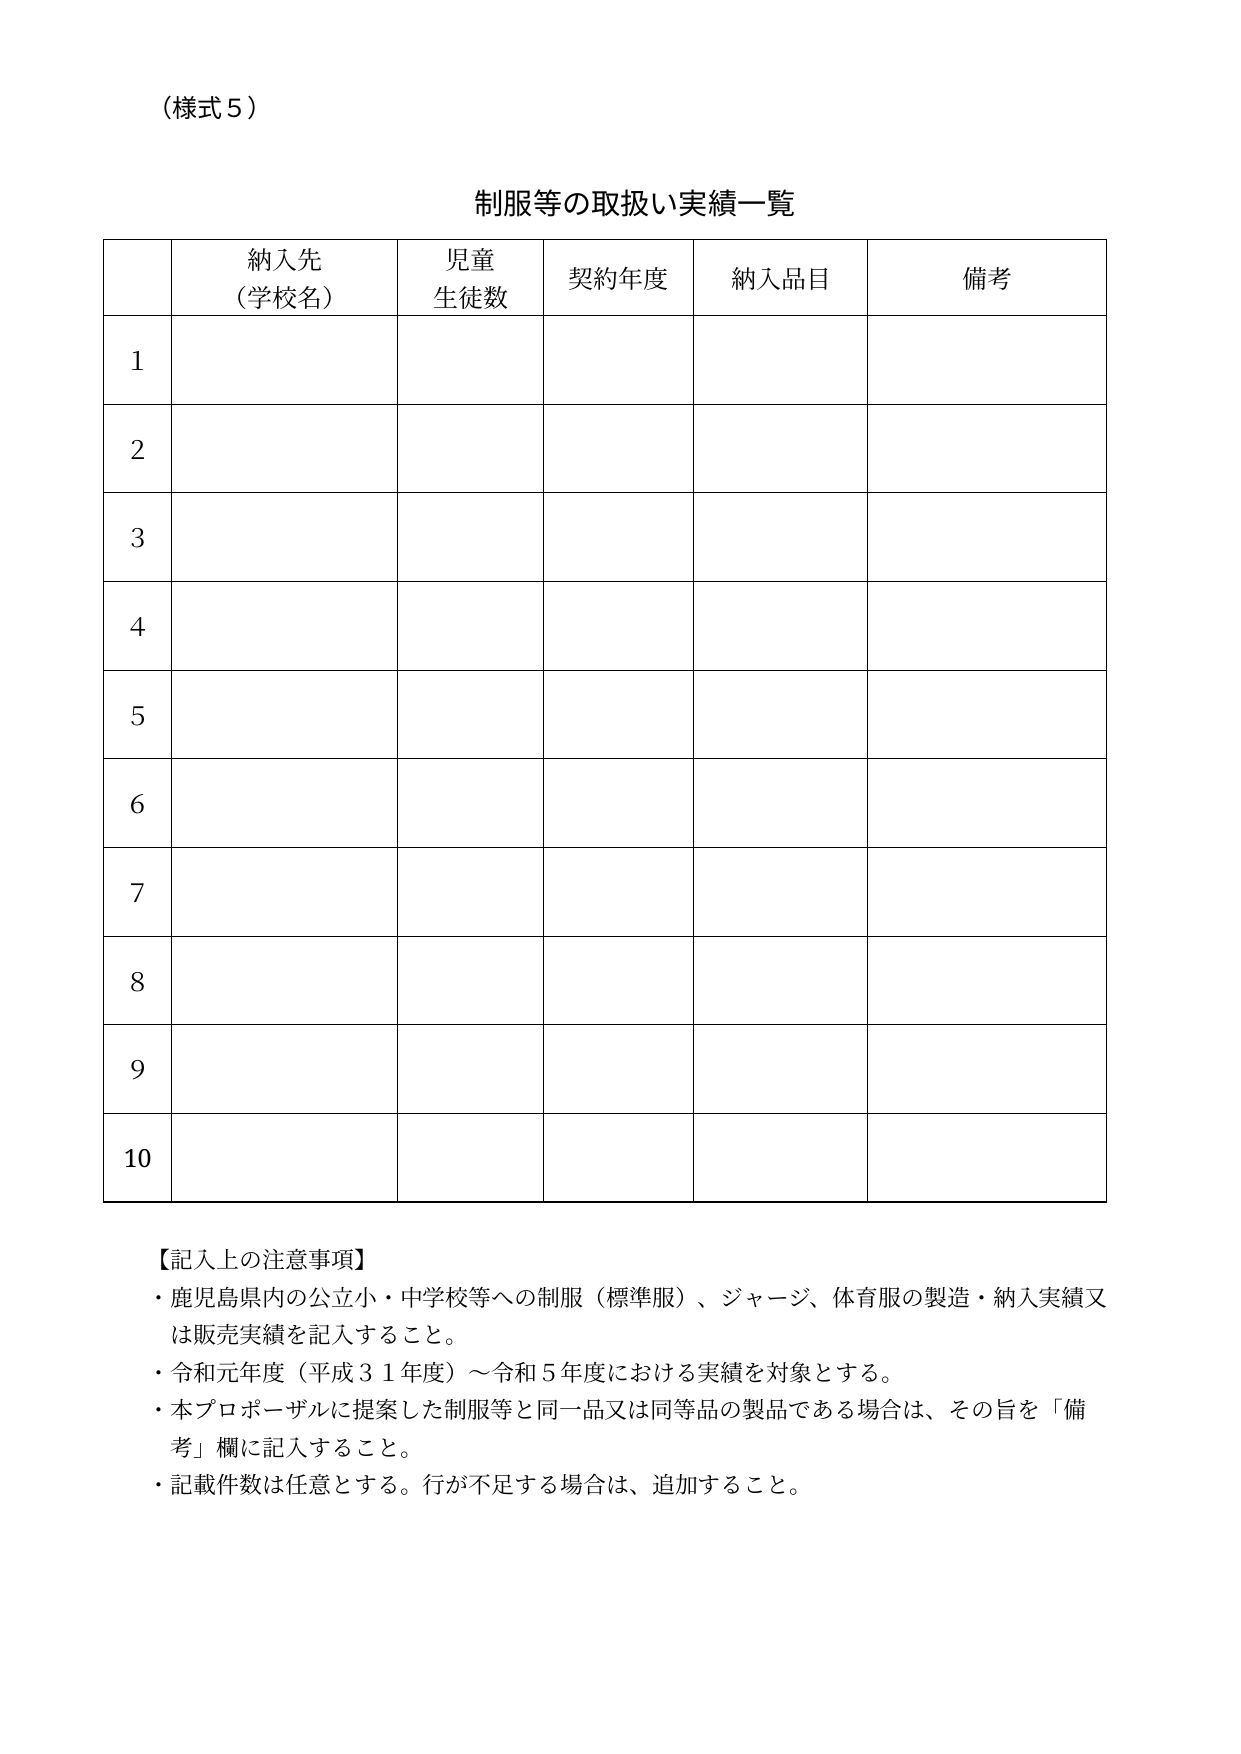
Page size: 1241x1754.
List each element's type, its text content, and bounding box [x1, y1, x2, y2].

table_cell ４ [104, 582, 171, 669]
table_cell [398, 848, 543, 936]
table_cell [172, 1025, 397, 1113]
table_cell [868, 1025, 1106, 1113]
table_cell [398, 671, 543, 758]
table_cell [544, 316, 693, 404]
table_cell [172, 316, 397, 404]
table_cell [694, 582, 867, 669]
table_cell ３ [104, 493, 171, 581]
table_cell [868, 582, 1106, 669]
table_cell ８ [104, 937, 171, 1024]
table_cell [694, 493, 867, 581]
table_cell ６ [104, 759, 171, 847]
table_cell 10 [104, 1114, 171, 1201]
table_header 納入先 （学校名） [172, 240, 397, 315]
table_cell ２ [104, 405, 171, 492]
table_cell [172, 671, 397, 758]
table_cell [544, 671, 693, 758]
table_cell [868, 493, 1106, 581]
table_header 納入品目 [694, 240, 867, 315]
table_cell [172, 759, 397, 847]
table_cell [868, 405, 1106, 492]
table_cell [868, 671, 1106, 758]
table_cell [694, 1114, 867, 1201]
table_cell [868, 848, 1106, 936]
table_cell [398, 493, 543, 581]
table_cell [694, 1025, 867, 1113]
table_cell [398, 405, 543, 492]
table_cell [172, 582, 397, 669]
table_cell [694, 405, 867, 492]
table_cell [398, 1114, 543, 1201]
table_cell [868, 759, 1106, 847]
text ・本プロポーザルに提案した制服等と同一品又は同等品の製品である場合は、その旨を「備考」欄に記入すること。 [148, 1390, 1122, 1465]
text 【記入上の注意事項】 [148, 1240, 1122, 1277]
table_cell [694, 316, 867, 404]
table_header 児童 生徒数 [398, 240, 543, 315]
table_cell ５ [104, 671, 171, 758]
table_cell １ [104, 316, 171, 404]
table_cell [694, 759, 867, 847]
text ・記載件数は任意とする。行が不足する場合は、追加すること。 [148, 1465, 1122, 1502]
table_cell [172, 405, 397, 492]
table_cell [398, 316, 543, 404]
table_cell [398, 582, 543, 669]
table_cell [544, 1025, 693, 1113]
table_cell [172, 848, 397, 936]
table_cell [172, 493, 397, 581]
table_cell [172, 1114, 397, 1201]
table_cell [172, 937, 397, 1024]
table_cell [544, 848, 693, 936]
table_cell ７ [104, 848, 171, 936]
table_cell [544, 405, 693, 492]
table_cell [868, 1114, 1106, 1201]
table_cell [694, 671, 867, 758]
text ・鹿児島県内の公立小・中学校等への制服（標準服）、ジャージ、体育服の製造・納入実績又は販売実績を記入すること。 [148, 1277, 1122, 1352]
table_cell [544, 582, 693, 669]
table_cell [398, 759, 543, 847]
table_cell ９ [104, 1025, 171, 1113]
table_header 備考 [868, 240, 1106, 315]
table_cell [694, 848, 867, 936]
table_cell [544, 1114, 693, 1201]
table_cell [868, 316, 1106, 404]
table_cell [694, 937, 867, 1024]
table_header 契約年度 [544, 240, 693, 315]
table_cell [398, 1025, 543, 1113]
text ・令和元年度（平成３１年度）～令和５年度における実績を対象とする。 [148, 1352, 1122, 1390]
table_cell [544, 937, 693, 1024]
table_cell [544, 759, 693, 847]
table_cell [544, 493, 693, 581]
table_cell [868, 937, 1106, 1024]
text 制服等の取扱い実績一覧 [148, 164, 1122, 239]
table_cell [398, 937, 543, 1024]
table_header [104, 240, 171, 315]
